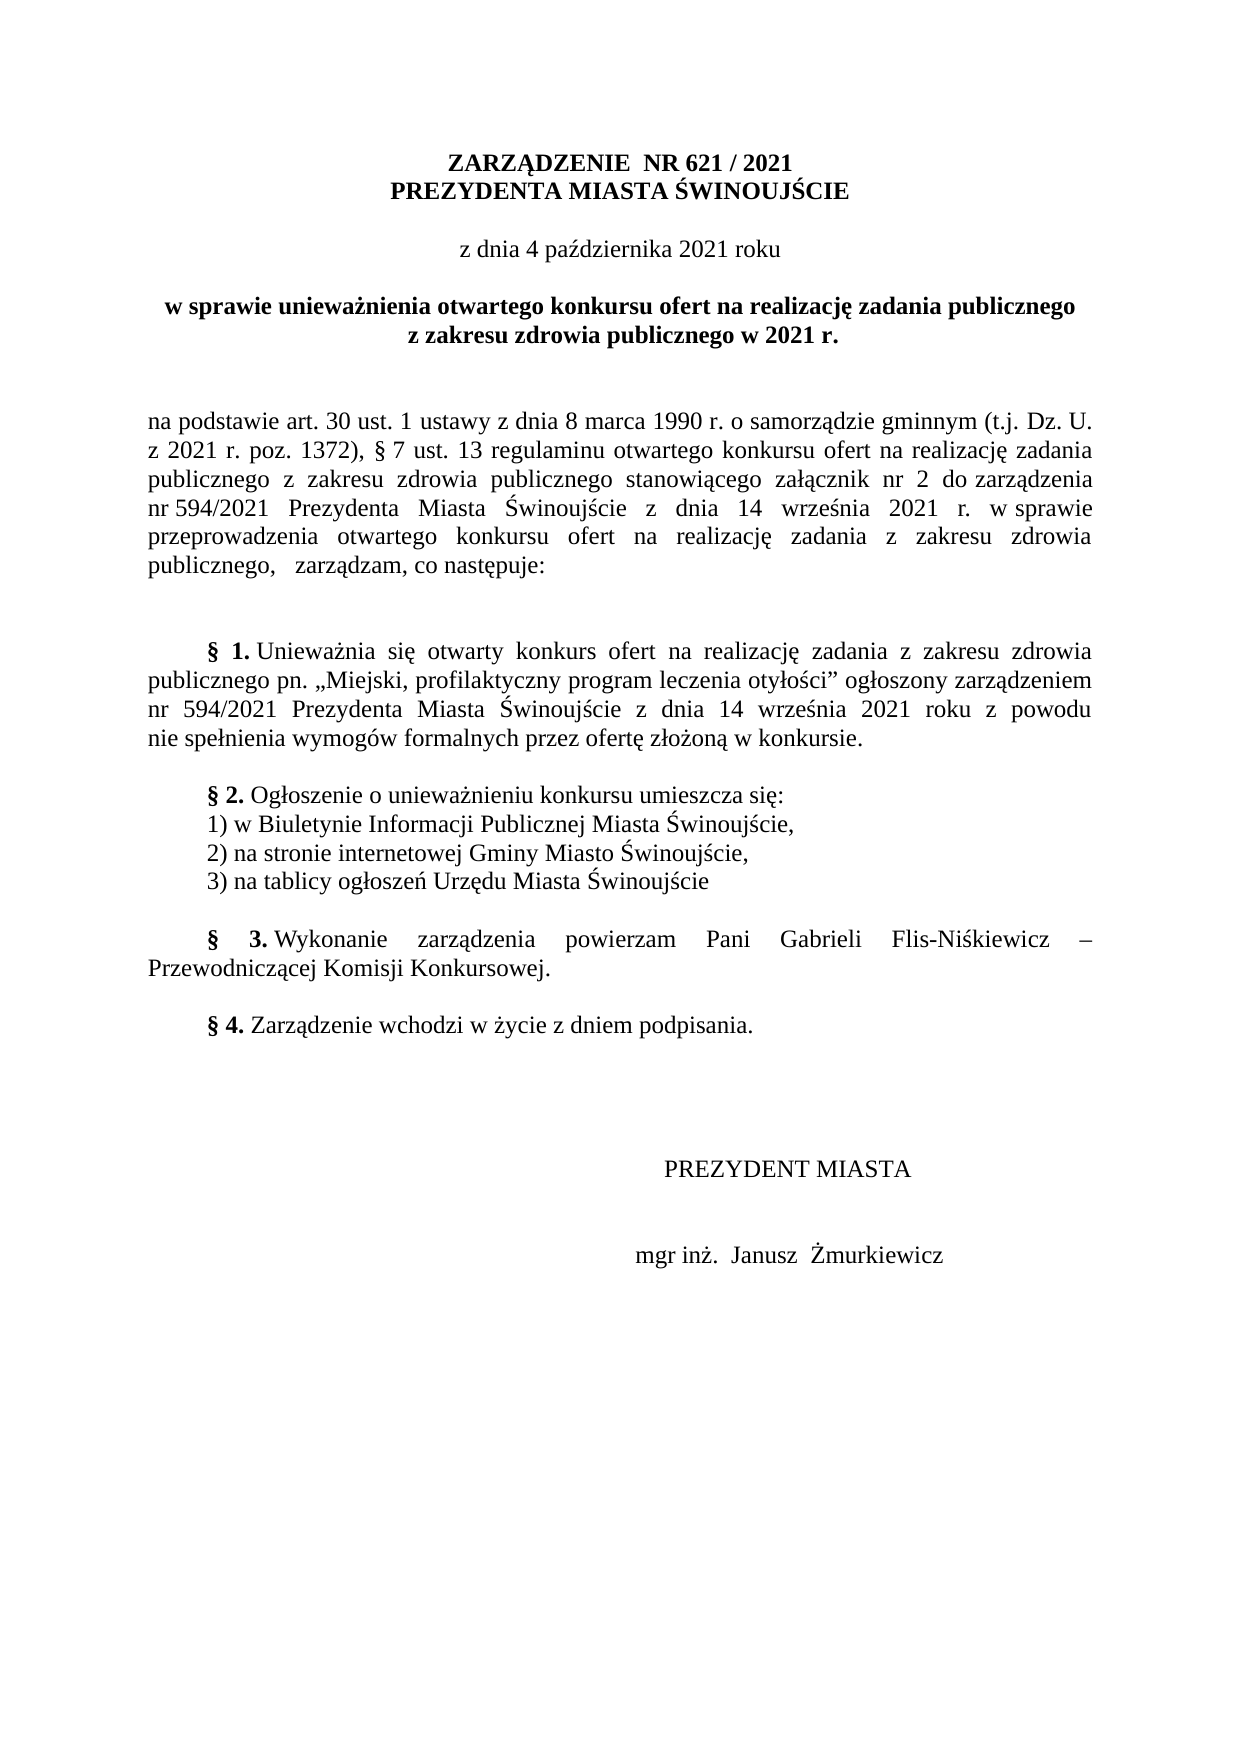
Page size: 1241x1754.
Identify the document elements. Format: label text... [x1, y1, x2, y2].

text PREZYDENT MIASTA [148, 1154, 1093, 1183]
text § 3. Wykonanie zarządzenia powierzam Pani Gabrieli Flis-Niśkiewicz – Przewodniczącej Komisji Konkursowej. [148, 924, 1093, 981]
text na podstawie art. 30 ust. 1 ustawy z dnia 8 marca 1990 r. o samorządzie gminnym (t.j. Dz. U. z 2021 r. poz. 1372), § 7 ust. 13 regulaminu otwartego konkursu ofert na realizację zadania publicznego z zakresu zdrowia publicznego stanowiącego załącznik nr 2 do zarządzenia nr 594/2021 Prezydenta Miasta Świnoujście z dnia 14 września 2021 r. w sprawie przeprowadzenia otwartego konkursu ofert na realizację zadania z zakresu zdrowia publicznego, zarządzam, co następuje: [148, 406, 1093, 579]
text mgr inż. Janusz Żmurkiewicz [148, 1240, 1093, 1269]
subtitle PREZYDENTA MIASTA ŚWINOUJŚCIE [148, 176, 1093, 205]
text § 1. Unieważnia się otwarty konkurs ofert na realizację zadania z zakresu zdrowia publicznego pn. „Miejski, profilaktyczny program leczenia otyłości” ogłoszony zarządzeniem nr 594/2021 Prezydenta Miasta Świnoujście z dnia 14 września 2021 roku z powodu nie spełnienia wymogów formalnych przez ofertę złożoną w konkursie. [148, 636, 1093, 751]
text § 2. Ogłoszenie o unieważnieniu konkursu umieszcza się: [148, 780, 1093, 809]
text 1) w Biuletynie Informacji Publicznej Miasta Świnoujście, [148, 809, 1093, 838]
text 2) na stronie internetowej Gminy Miasto Świnoujście, [148, 838, 1093, 866]
text ZARZĄDZENIE NR 621 / 2021 [148, 148, 1093, 176]
text z zakresu zdrowia publicznego w 2021 r. [148, 320, 1093, 349]
text § 4. Zarządzenie wchodzi w życie z dniem podpisania. [148, 1010, 1093, 1039]
text 3) na tablicy ogłoszeń Urzędu Miasta Świnoujście [148, 866, 1093, 895]
subtitle z dnia 4 października 2021 roku [148, 234, 1093, 263]
text w sprawie unieważnienia otwartego konkursu ofert na realizację zadania publicznego [148, 291, 1093, 320]
